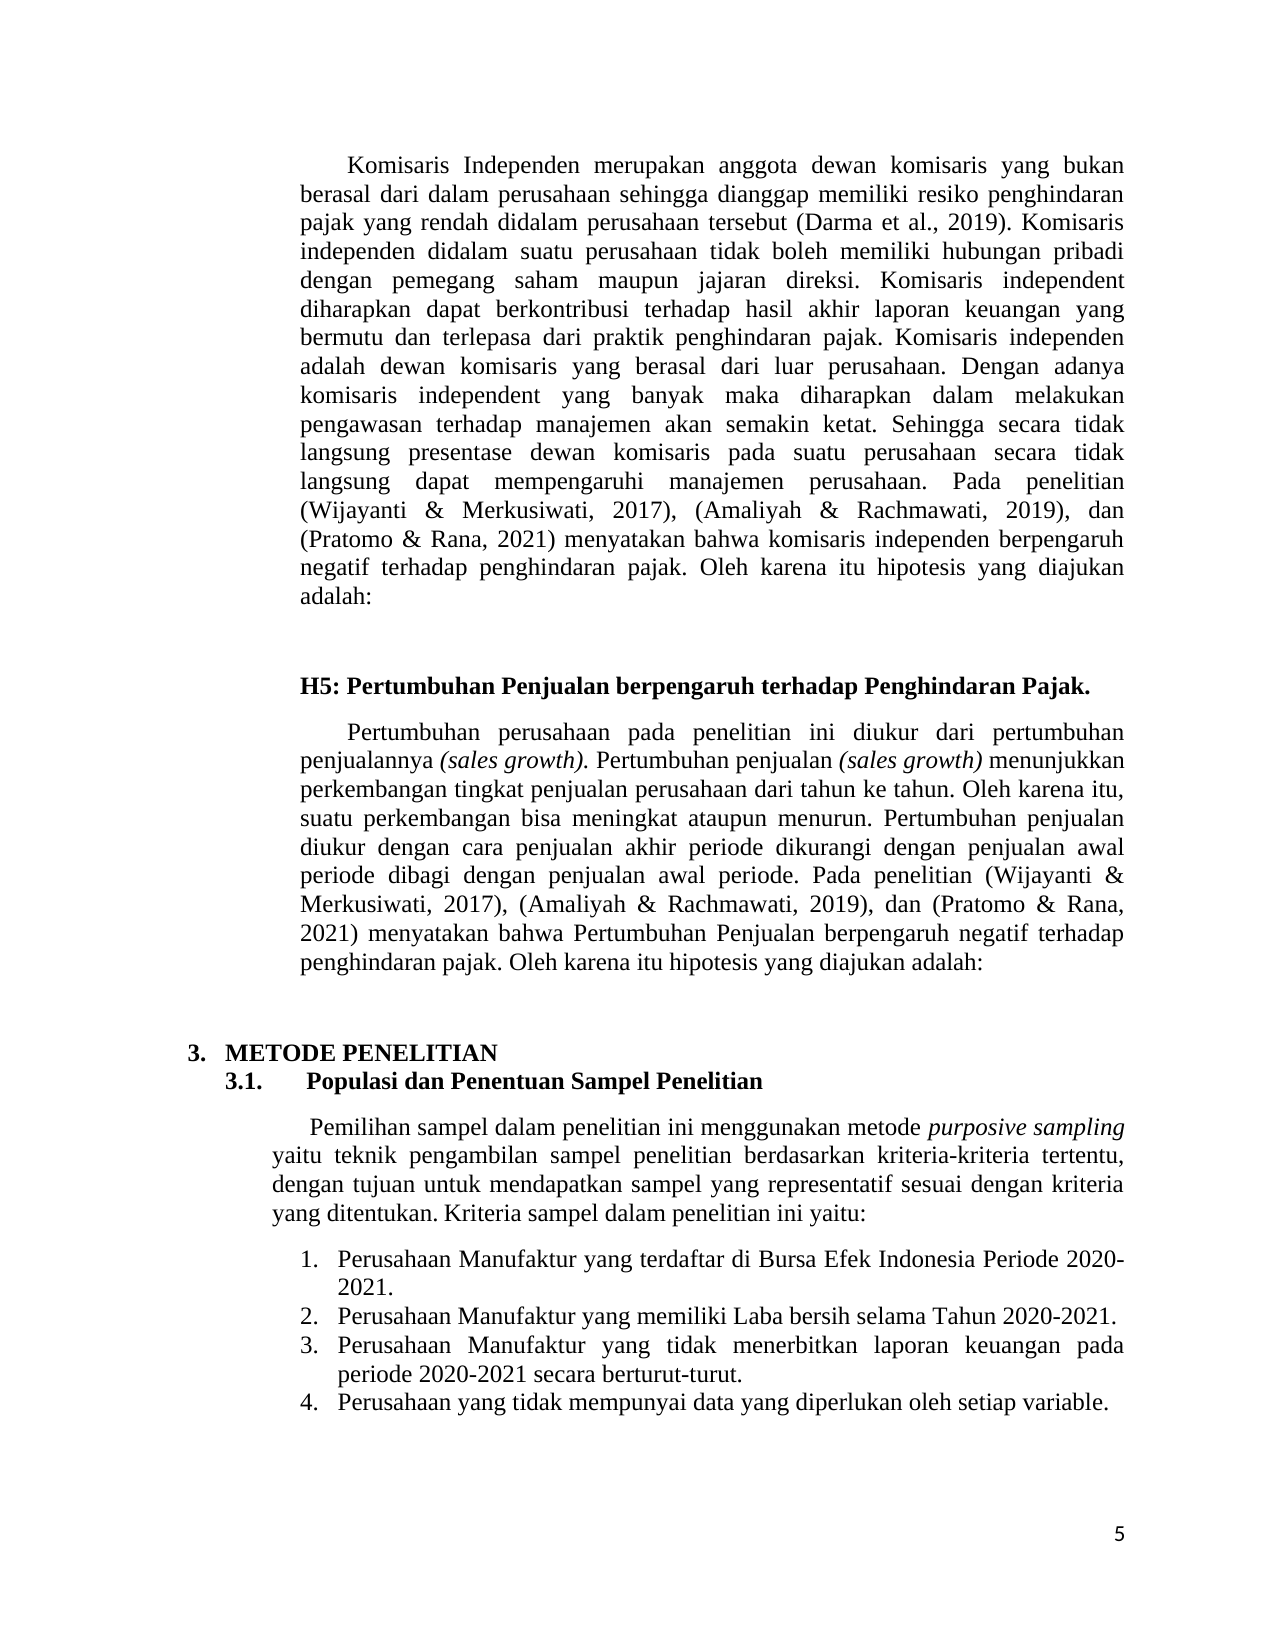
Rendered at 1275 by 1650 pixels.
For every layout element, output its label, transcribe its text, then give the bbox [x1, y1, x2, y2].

list Perusahaan Manufaktur yang tidak menerbitkan laporan keuangan pada periode 2020-2021 secara berturut-turut. [300, 1330, 1125, 1387]
list Perusahaan yang tidak mempunyai data yang diperlukan oleh setiap variable. [300, 1387, 1125, 1416]
list Perusahaan Manufaktur yang terdaftar di Bursa Efek Indonesia Periode 2020-2021. [300, 1244, 1125, 1301]
text Komisaris Independen merupakan anggota dewan komisaris yang bukan berasal dari dalam perusahaan sehingga dianggap memiliki resiko penghindaran pajak yang rendah didalam perusahaan tersebut (Darma et al., 2019). Komisaris independen didalam suatu perusahaan tidak boleh memiliki hubungan pribadi dengan pemegang saham maupun jajaran direksi. Komisaris independent diharapkan dapat berkontribusi terhadap hasil akhir laporan keuangan yang bermutu dan terlepasa dari praktik penghindaran pajak. Komisaris independen adalah dewan komisaris yang berasal dari luar perusahaan. Dengan adanya komisaris independent yang banyak maka diharapkan dalam melakukan pengawasan terhadap manajemen akan semakin ketat. Sehingga secara tidak langsung presentase dewan komisaris pada suatu perusahaan secara tidak langsung dapat mempengaruhi manajemen perusahaan. Pada penelitian (Wijayanti & Merkusiwati, 2017), (Amaliyah & Rachmawati, 2019), dan (Pratomo & Rana, 2021) menyatakan bahwa komisaris independen berpengaruh negatif terhadap penghindaran pajak. Oleh karena itu hipotesis yang diajukan adalah: [300, 150, 1125, 610]
list Populasi dan Penentuan Sampel Penelitian [225, 1066, 1125, 1095]
text H5: Pertumbuhan Penjualan berpengaruh terhadap Penghindaran Pajak. [150, 671, 1125, 700]
list METODE PENELITIAN [187, 1038, 1125, 1066]
text Pertumbuhan perusahaan pada penelitian ini diukur dari pertumbuhan penjualannya (sales growth). Pertumbuhan penjualan (sales growth) menunjukkan perkembangan tingkat penjualan perusahaan dari tahun ke tahun. Oleh karena itu, suatu perkembangan bisa meningkat ataupun menurun. Pertumbuhan penjualan diukur dengan cara penjualan akhir periode dikurangi dengan penjualan awal periode dibagi dengan penjualan awal periode. Pada penelitian (Wijayanti & Merkusiwati, 2017), (Amaliyah & Rachmawati, 2019), dan (Pratomo & Rana, 2021) menyatakan bahwa Pertumbuhan Penjualan berpengaruh negatif terhadap penghindaran pajak. Oleh karena itu hipotesis yang diajukan adalah: [300, 717, 1125, 976]
list Perusahaan Manufaktur yang memiliki Laba bersih selama Tahun 2020-2021. [300, 1301, 1125, 1330]
text Pemilihan sampel dalam penelitian ini menggunakan metode purposive sampling yaitu teknik pengambilan sampel penelitian berdasarkan kriteria-kriteria tertentu, dengan tujuan untuk mendapatkan sampel yang representatif sesuai dengan kriteria yang ditentukan. Kriteria sampel dalam penelitian ini yaitu: [272, 1112, 1125, 1227]
